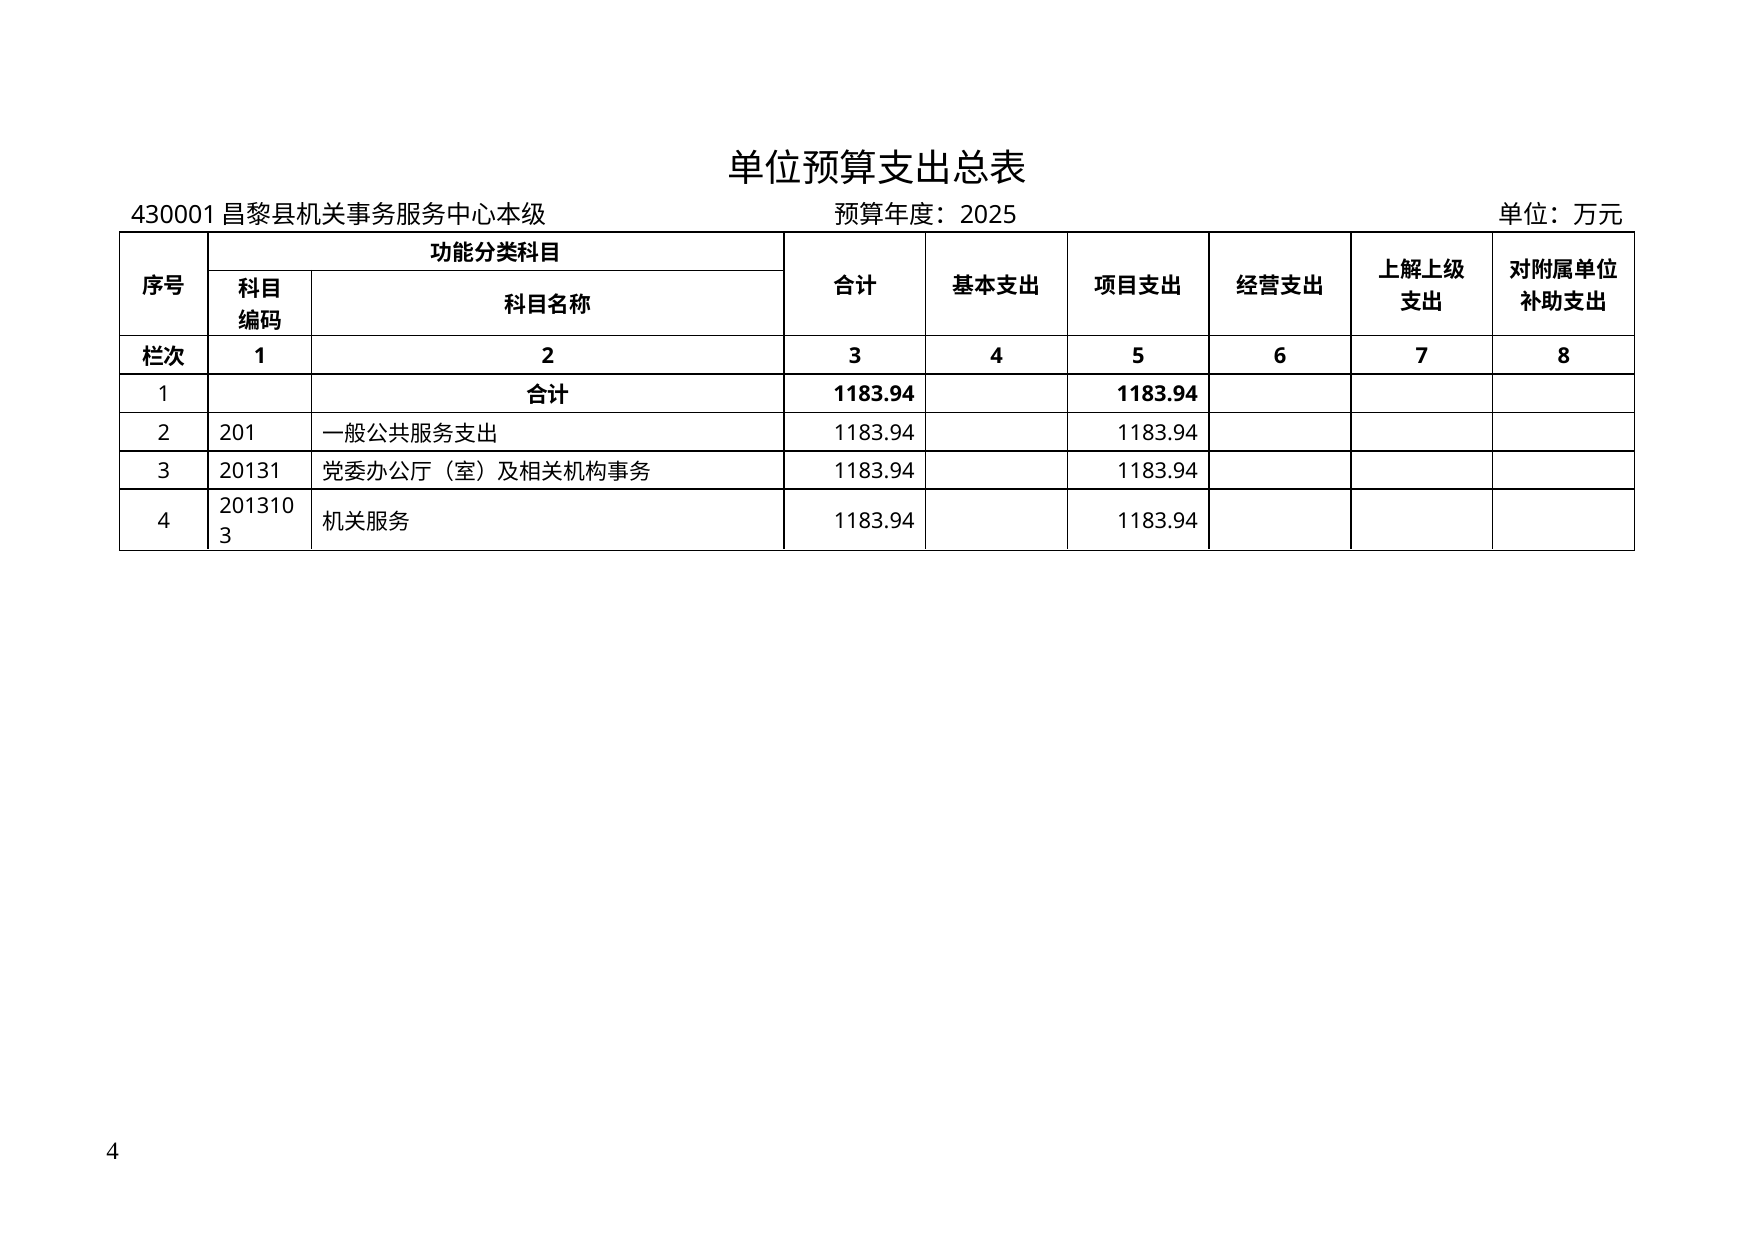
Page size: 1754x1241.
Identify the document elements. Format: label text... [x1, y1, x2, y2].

table_cell [1493, 490, 1634, 549]
table_cell 5 [1068, 336, 1208, 373]
table_cell 对附属单位补助支出 [1493, 233, 1634, 334]
table_cell 1183.94 [1068, 452, 1208, 488]
table_cell 党委办公厅（室）及相关机构事务 [312, 452, 783, 488]
table_cell 3 [120, 452, 207, 488]
table_cell 7 [1352, 336, 1492, 373]
table_cell [1352, 413, 1492, 450]
table_cell 3 [785, 336, 925, 373]
table_header 预算年度：2025 [785, 195, 1067, 231]
table_cell 1 [120, 375, 207, 411]
table_cell [1210, 490, 1350, 549]
table_cell 1183.94 [785, 413, 925, 450]
table_cell 4 [120, 490, 207, 549]
table_cell [1352, 375, 1492, 411]
table_cell 栏次 [120, 336, 207, 373]
table_cell [1210, 413, 1350, 450]
table_cell 合计 [785, 233, 925, 334]
table_cell 1 [209, 336, 311, 373]
table_cell 1183.94 [1068, 490, 1208, 549]
text 单位预算支出总表 [106, 142, 1648, 193]
table_cell 1183.94 [785, 375, 925, 411]
table_cell 1183.94 [785, 452, 925, 488]
table_cell [926, 413, 1067, 450]
table_cell 科目名称 [312, 271, 783, 334]
table_cell 一般公共服务支出 [312, 413, 783, 450]
table_cell 上解上级 支出 [1352, 233, 1492, 334]
table_cell [1493, 452, 1634, 488]
table_cell 4 [926, 336, 1067, 373]
table_cell [926, 375, 1067, 411]
table_cell 2 [120, 413, 207, 450]
table_cell 合计 [312, 375, 783, 411]
table_cell [1352, 490, 1492, 549]
table_cell [1210, 452, 1350, 488]
table_cell [926, 490, 1067, 549]
table_cell [926, 452, 1067, 488]
table_cell [1493, 375, 1634, 411]
table_cell 6 [1210, 336, 1350, 373]
table_cell 基本支出 [926, 233, 1067, 334]
table_cell 2 [312, 336, 783, 373]
table_cell 经营支出 [1210, 233, 1350, 334]
table_cell 序号 [120, 233, 207, 334]
table_cell 机关服务 [312, 490, 783, 549]
table_cell 科目 编码 [209, 271, 311, 334]
table_cell [1493, 413, 1634, 450]
table_cell 1183.94 [1068, 375, 1208, 411]
table_cell [209, 375, 311, 411]
table_cell 功能分类科目 [209, 233, 783, 270]
table_cell [1352, 452, 1492, 488]
table_header 430001昌黎县机关事务服务中心本级 [120, 195, 783, 231]
table_cell 20131 [209, 452, 311, 488]
table_cell 201 [209, 413, 311, 450]
table_cell 2013103 [209, 490, 311, 549]
table_cell [1210, 375, 1350, 411]
table_cell 项目支出 [1068, 233, 1208, 334]
table_cell 1183.94 [785, 490, 925, 549]
table_cell 1183.94 [1068, 413, 1208, 450]
table_cell 8 [1493, 336, 1634, 373]
table_header 单位：万元 [1068, 195, 1634, 231]
